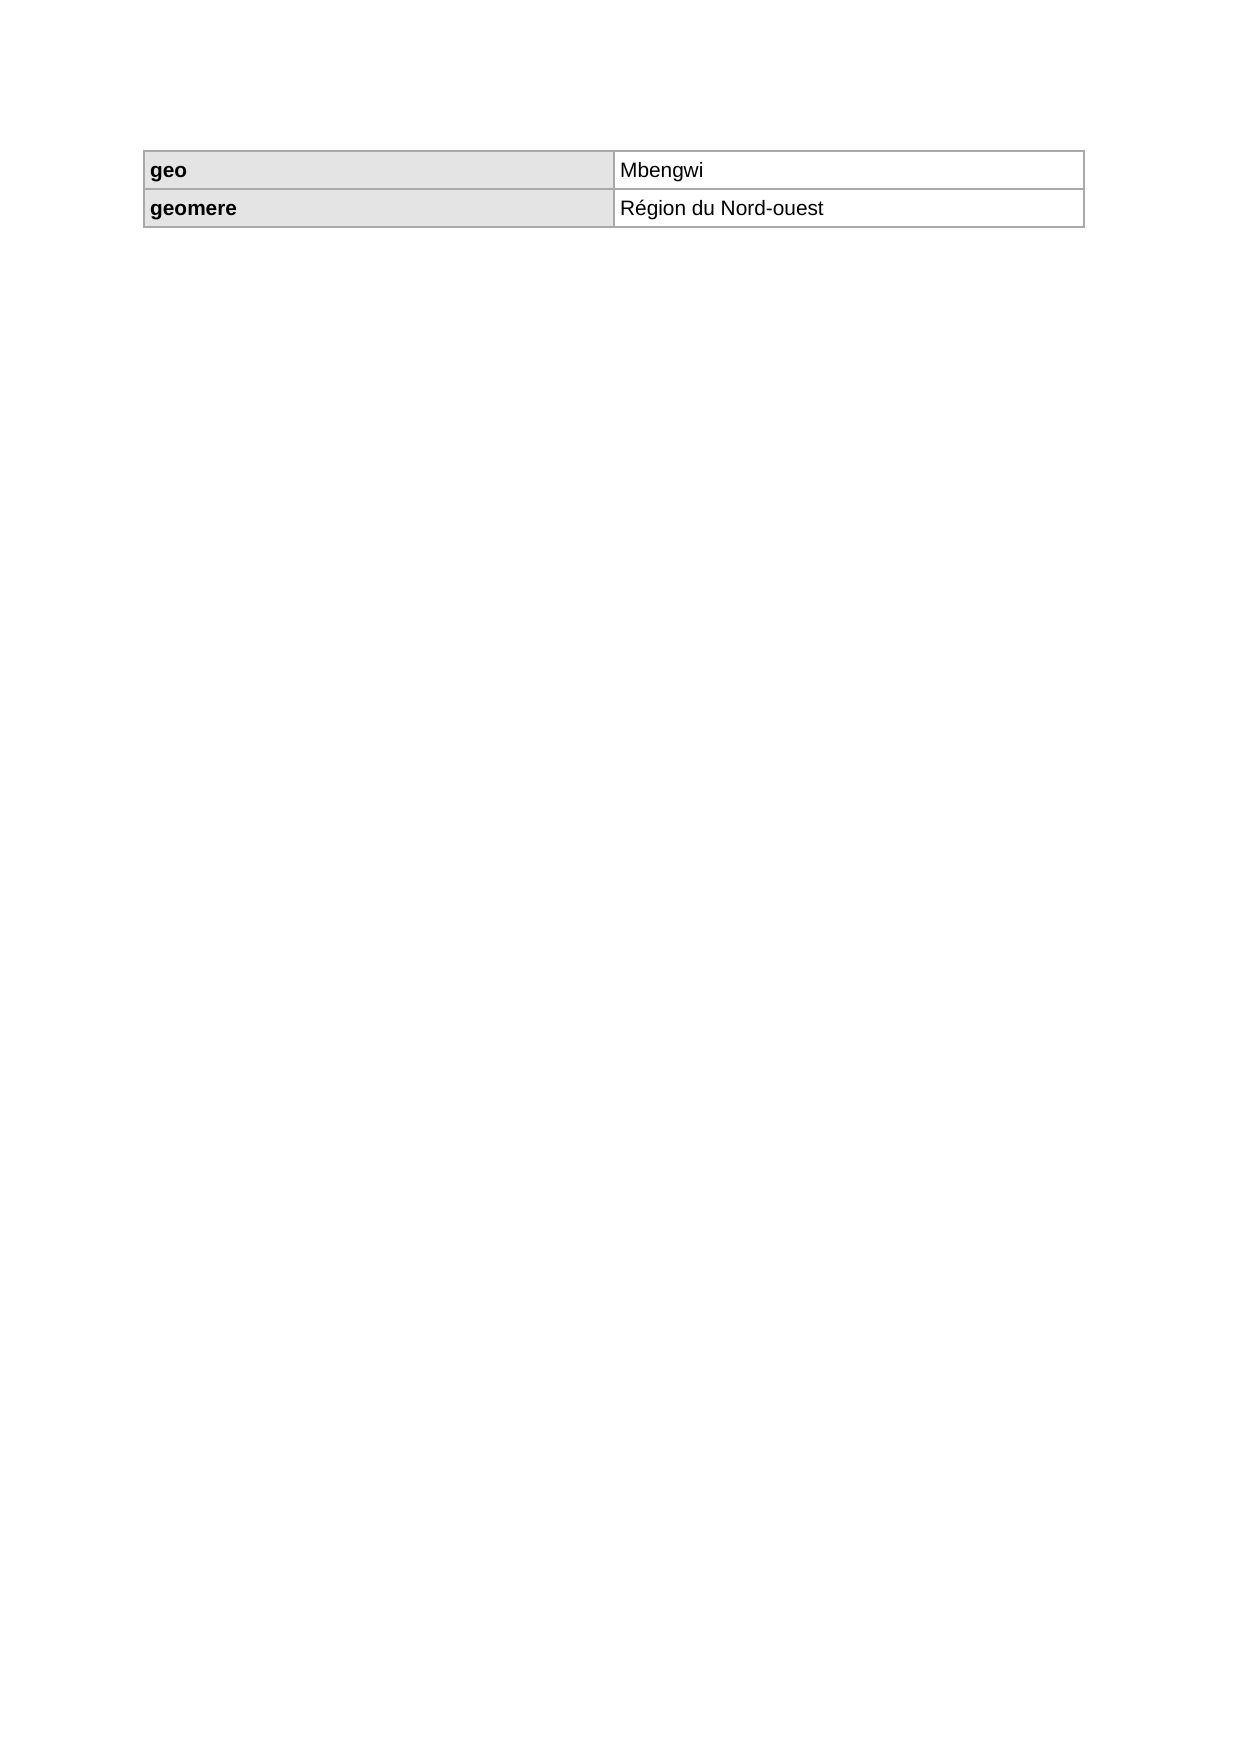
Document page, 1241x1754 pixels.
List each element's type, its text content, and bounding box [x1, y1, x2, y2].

table_header Mbengwi [615, 152, 1083, 188]
table_cell Région du Nord-ouest [615, 190, 1083, 226]
table_cell geomere [145, 190, 613, 226]
table_header geo [145, 152, 613, 188]
